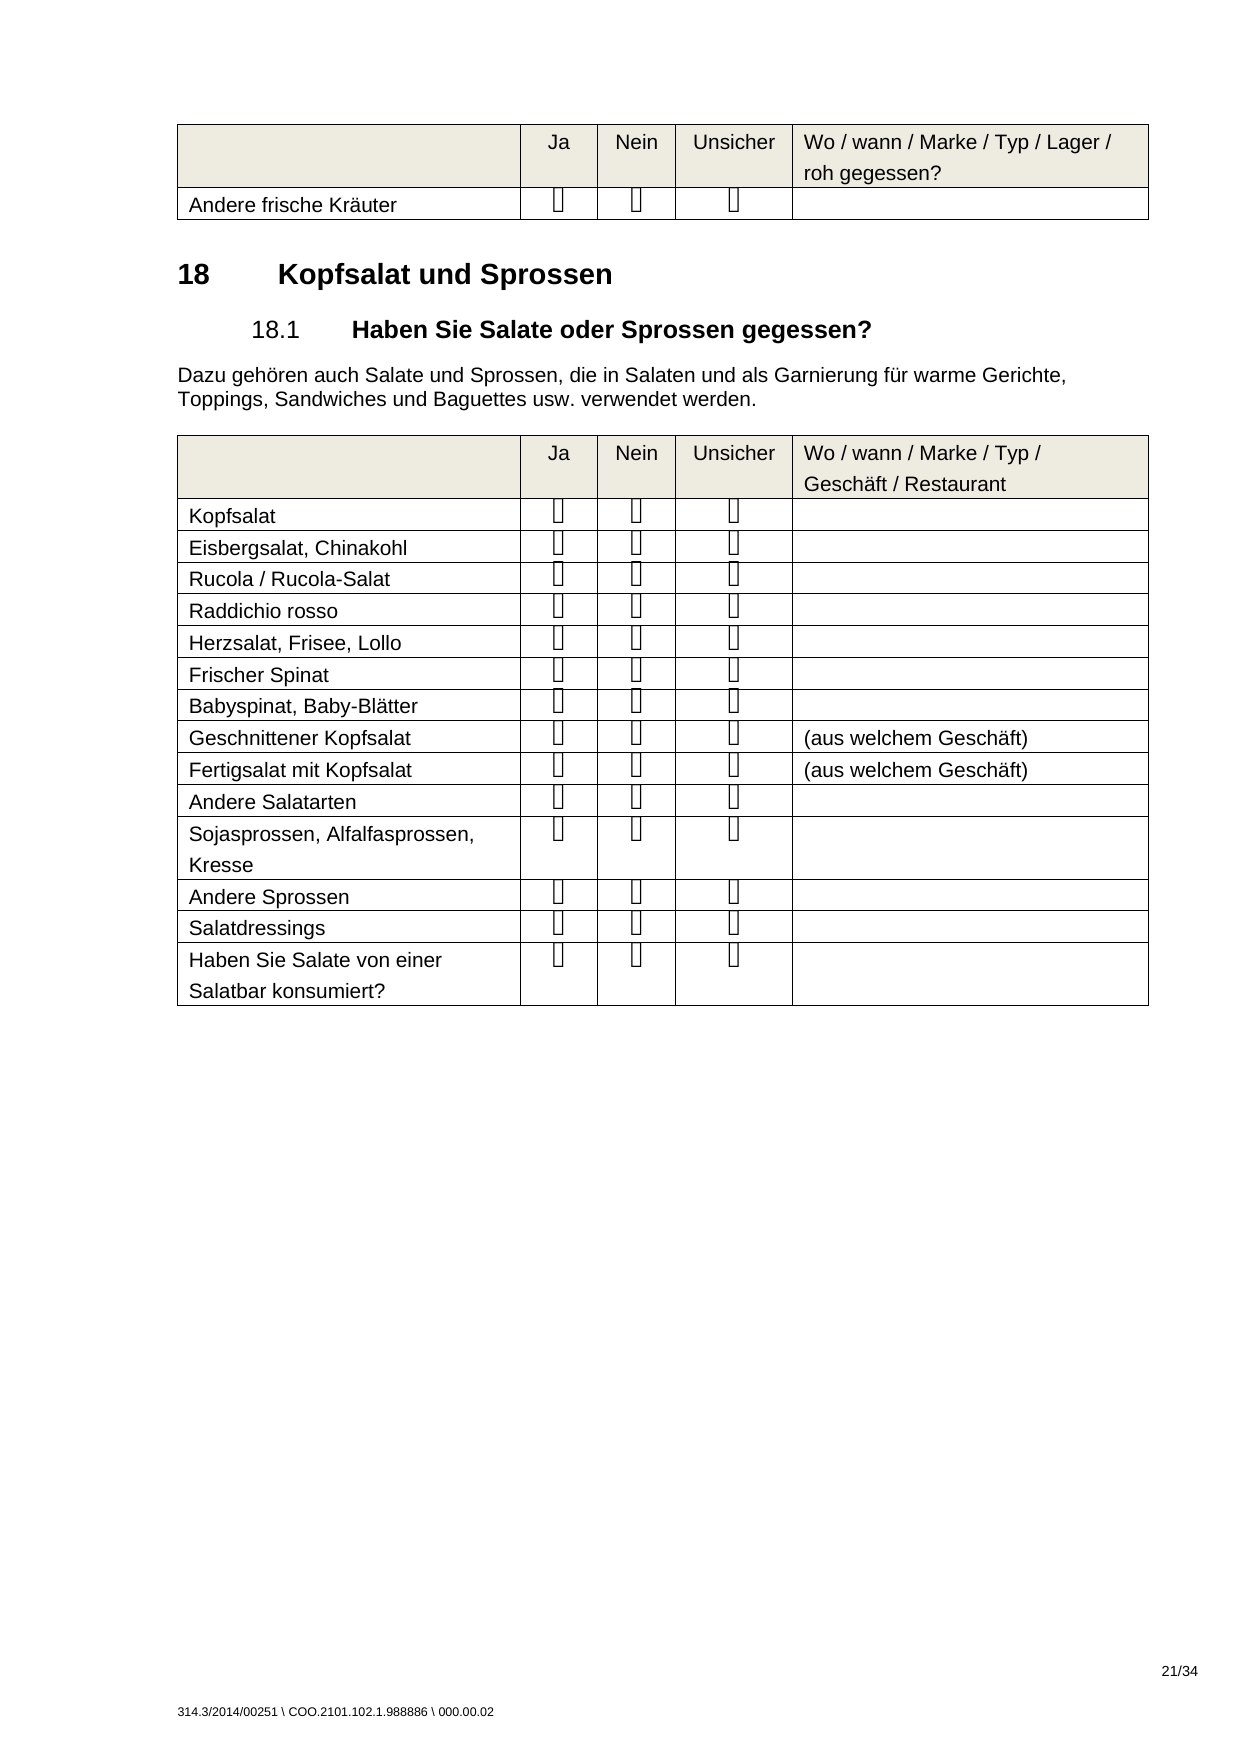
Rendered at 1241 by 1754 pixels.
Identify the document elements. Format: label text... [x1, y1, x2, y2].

text Toppings, Sandwiches und Baguettes usw. verwendet werden. [177, 387, 1122, 411]
text Dazu gehören auch Salate und Sprossen, die in Salaten und als Garnierung für warme Gerichte, [177, 363, 1122, 387]
table_cell [598, 943, 675, 1005]
table_cell [598, 880, 675, 910]
table_cell [676, 531, 792, 561]
table_cell [521, 626, 597, 657]
table_cell [598, 499, 675, 529]
table_header [178, 125, 520, 187]
table_cell [793, 531, 1148, 561]
table_cell [676, 188, 792, 219]
table_cell [521, 563, 597, 593]
table_cell Kopfsalat [178, 499, 520, 529]
table_cell [598, 785, 675, 816]
table_cell [676, 690, 792, 720]
table_cell Salatdressings [178, 911, 520, 942]
table_cell [676, 563, 792, 593]
table_cell Raddichio rosso [178, 594, 520, 625]
table_cell Geschnittener Kopfsalat [178, 721, 520, 752]
table_cell [793, 880, 1148, 910]
table_cell Andere Salatarten [178, 785, 520, 816]
table_header Ja [521, 125, 597, 187]
table_cell [676, 626, 792, 657]
table_cell [793, 943, 1148, 1005]
table_cell [793, 499, 1148, 529]
table_cell (aus welchem Geschäft) [793, 753, 1148, 784]
table_cell [676, 785, 792, 816]
table_cell [793, 690, 1148, 720]
table_cell [793, 594, 1148, 625]
table_cell [521, 690, 597, 720]
table_cell [521, 499, 597, 529]
subtitle Haben Sie Salate oder Sprossen gegessen? [251, 315, 1122, 344]
table_cell Babyspinat, Baby-Blätter [178, 690, 520, 720]
table_cell [521, 785, 597, 816]
table_cell Herzsalat, Frisee, Lollo [178, 626, 520, 657]
table_cell [598, 563, 675, 593]
table_header Wo / wann / Marke / Typ / Geschäft / Restaurant [793, 436, 1148, 498]
table_cell Sojasprossen, Alfalfasprossen, Kresse [178, 817, 520, 878]
table_header Nein [598, 436, 675, 498]
table_header Unsicher [676, 125, 792, 187]
table_cell [676, 911, 792, 942]
table_cell Fertigsalat mit Kopfsalat [178, 753, 520, 784]
table_cell [793, 785, 1148, 816]
table_cell [521, 817, 597, 878]
table_cell (aus welchem Geschäft) [793, 721, 1148, 752]
table_cell [521, 911, 597, 942]
table_cell [676, 658, 792, 688]
subtitle Kopfsalat und Sprossen [177, 257, 1122, 290]
table_cell [521, 753, 597, 784]
table_cell [521, 943, 597, 1005]
table_cell Eisbergsalat, Chinakohl [178, 531, 520, 561]
table_cell Rucola / Rucola-Salat [178, 563, 520, 593]
table_header Unsicher [676, 436, 792, 498]
table_cell [793, 817, 1148, 878]
table_cell [676, 594, 792, 625]
table_cell [521, 594, 597, 625]
table_cell [793, 188, 1148, 219]
table_cell Andere Sprossen [178, 880, 520, 910]
table_cell [598, 911, 675, 942]
table_cell [598, 626, 675, 657]
table_cell [793, 658, 1148, 688]
table_cell [598, 690, 675, 720]
table_cell [521, 188, 597, 219]
table_cell [793, 563, 1148, 593]
table_header Nein [598, 125, 675, 187]
table_cell [521, 531, 597, 561]
table_cell [676, 943, 792, 1005]
table_cell [793, 626, 1148, 657]
table_cell [521, 721, 597, 752]
table_cell [676, 753, 792, 784]
table_cell Frischer Spinat [178, 658, 520, 688]
table_cell [521, 658, 597, 688]
table_header [178, 436, 520, 498]
table_cell [598, 594, 675, 625]
table_cell [598, 531, 675, 561]
table_cell [598, 817, 675, 878]
table_header Ja [521, 436, 597, 498]
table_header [793, 125, 1148, 187]
table_cell [676, 721, 792, 752]
table_cell [598, 753, 675, 784]
table_cell [598, 658, 675, 688]
table_cell [676, 880, 792, 910]
table_cell [676, 499, 792, 529]
table_cell [598, 188, 675, 219]
table_cell [793, 911, 1148, 942]
table_cell [521, 880, 597, 910]
table_cell [598, 721, 675, 752]
table_cell [676, 817, 792, 878]
table_cell Andere frische Kräuter [178, 188, 520, 219]
table_cell Haben Sie Salate von einer Salatbar konsumiert? [178, 943, 520, 1005]
